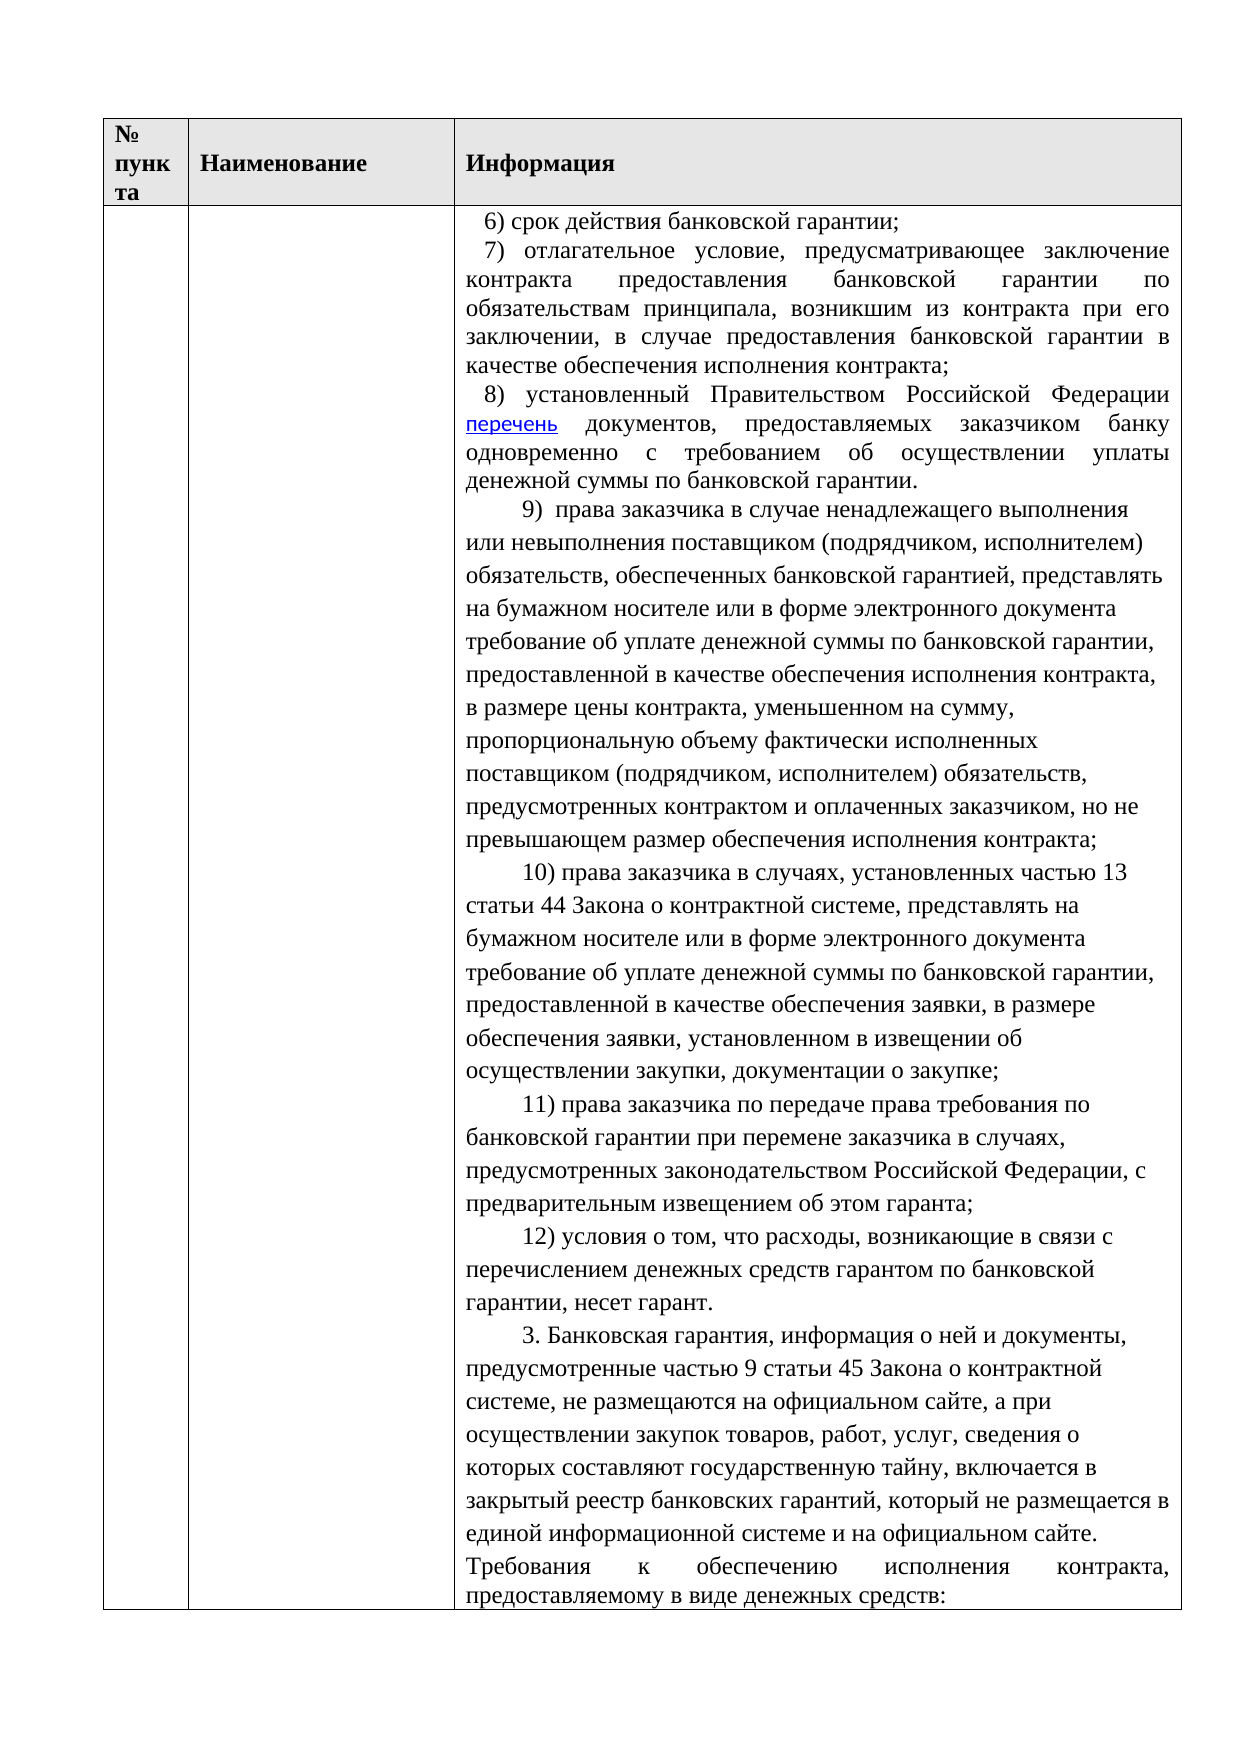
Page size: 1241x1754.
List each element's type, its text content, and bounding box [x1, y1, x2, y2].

table_header № пункта [104, 119, 188, 205]
table_cell [104, 206, 188, 1608]
table_header Наименование [189, 119, 454, 205]
table_header Информация [455, 119, 1181, 205]
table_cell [189, 206, 454, 1608]
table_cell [455, 206, 1181, 1608]
